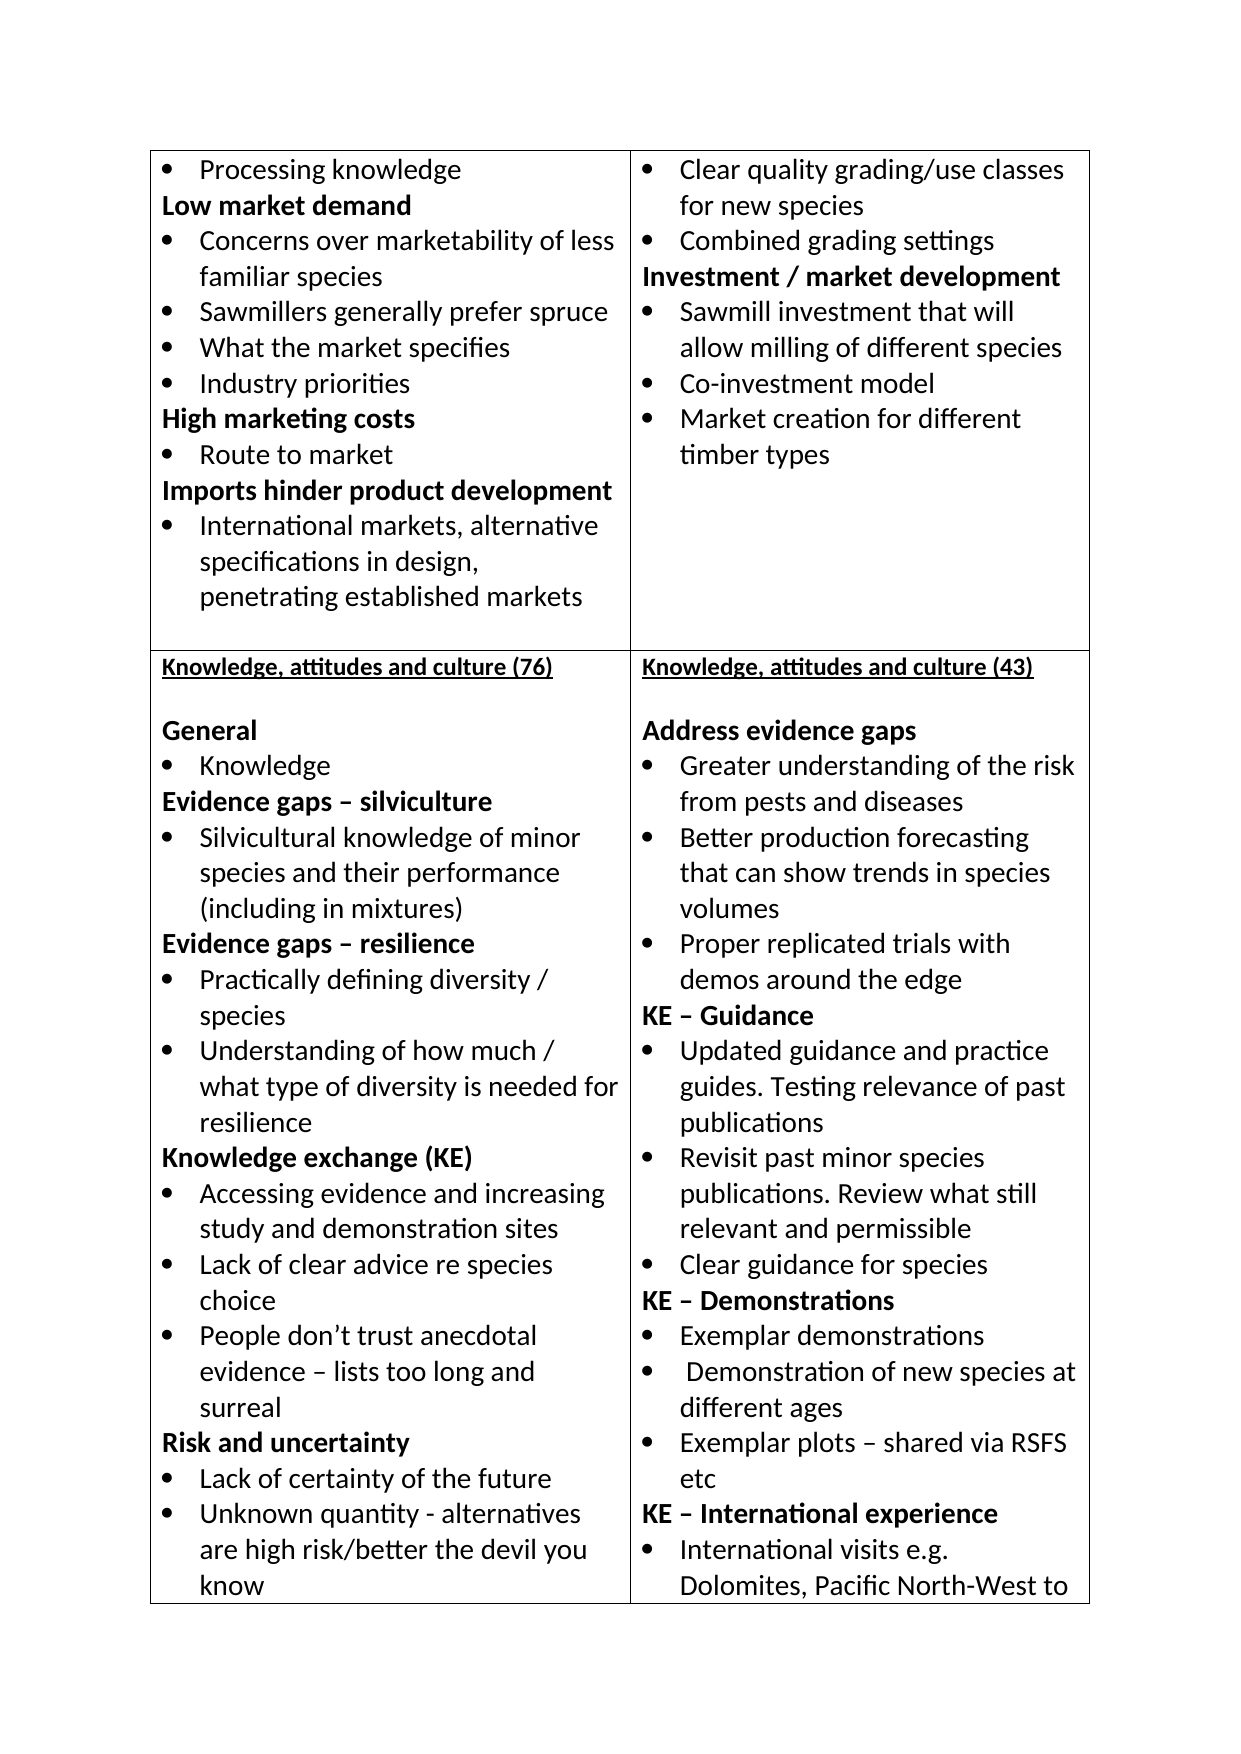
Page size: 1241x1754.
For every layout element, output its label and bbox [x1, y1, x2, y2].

table_cell [151, 151, 630, 650]
table_cell [631, 151, 1089, 650]
table_cell [151, 651, 630, 1602]
table_cell [631, 651, 1089, 1602]
